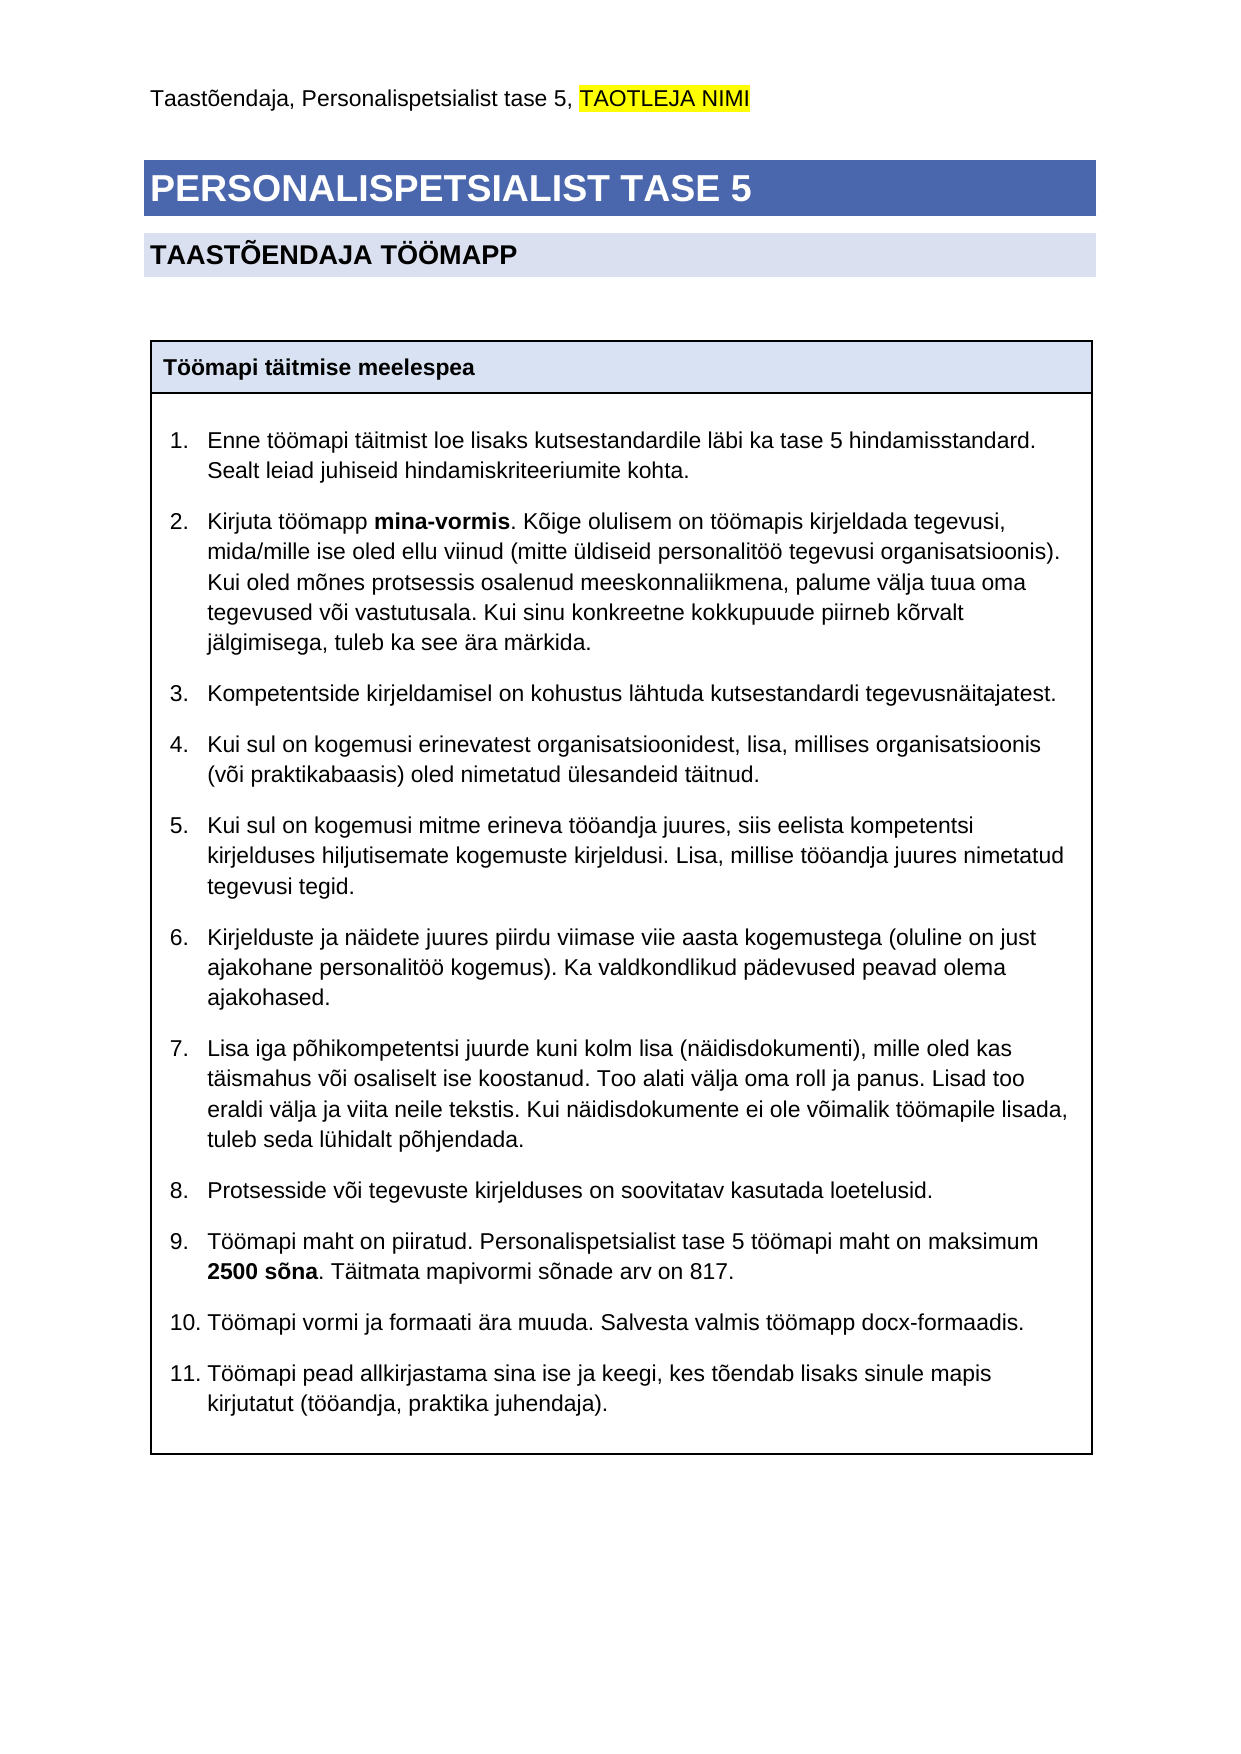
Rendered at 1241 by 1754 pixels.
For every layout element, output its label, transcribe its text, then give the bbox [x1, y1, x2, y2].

table_header Töömapi täitmise meelespea [152, 342, 1091, 392]
subtitle TAASTÕENDAJA TÖÖMAPP [150, 239, 1090, 270]
subtitle PERSONALISPETSIALIST TASE 5 [150, 167, 1090, 210]
table_cell Enne töömapi täitmist loe lisaks kutsestandardile läbi ka tase 5 hindamisstandard. Sealt leiad juhiseid hindamiskriteeriumite kohta. Kirjuta töömapp mina-vormis. Kõige olulisem on töömapis kirjeldada tegevusi, mida/mille ise oled ellu viinud (mitte üldiseid personalitöö tegevusi organisatsioonis). Kui oled mõnes protsessis osalenud meeskonnaliikmena, palume välja tuua oma tegevused või vastutusala. Kui sinu konkreetne kokkupuude piirneb kõrvalt jälgimisega, tuleb ka see ära märkida. Kompetentside kirjeldamisel on kohustus lähtuda kutsestandardi tegevusnäitajatest. Kui sul on kogemusi erinevatest organisatsioonidest, lisa, millises organisatsioonis (või praktikabaasis) oled nimetatud ülesandeid täitnud. Kui sul on kogemusi mitme erineva tööandja juures, siis eelista kompetentsi kirjelduses hiljutisemate kogemuste kirjeldusi. Lisa, millise tööandja juures nimetatud tegevusi tegid. Kirjelduste ja näidete juures piirdu viimase viie aasta kogemustega (oluline on just ajakohane personalitöö kogemus). Ka valdkondlikud pädevused peavad olema ajakohased. Lisa iga põhikompetentsi juurde kuni kolm lisa (näidisdokumenti), mille oled kas täismahus või osaliselt ise koostanud. Too alati välja oma roll ja panus. Lisad too eraldi välja ja viita neile tekstis. Kui näidisdokumente ei ole võimalik töömapile lisada, tuleb seda lühidalt põhjendada. Protsesside või tegevuste kirjelduses on soovitatav kasutada loetelusid. Töömapi maht on piiratud. Personalispetsialist tase 5 töömapi maht on maksimum 2500 sõna. Täitmata mapivormi sõnade arv on 817. Töömapi vormi ja formaati ära muuda. Salvesta valmis töömapp docx-formaadis. Töömapi pead allkirjastama sina ise ja keegi, kes tõendab lisaks sinule mapis kirjutatut (tööandja, praktika juhendaja). [152, 394, 1091, 1453]
